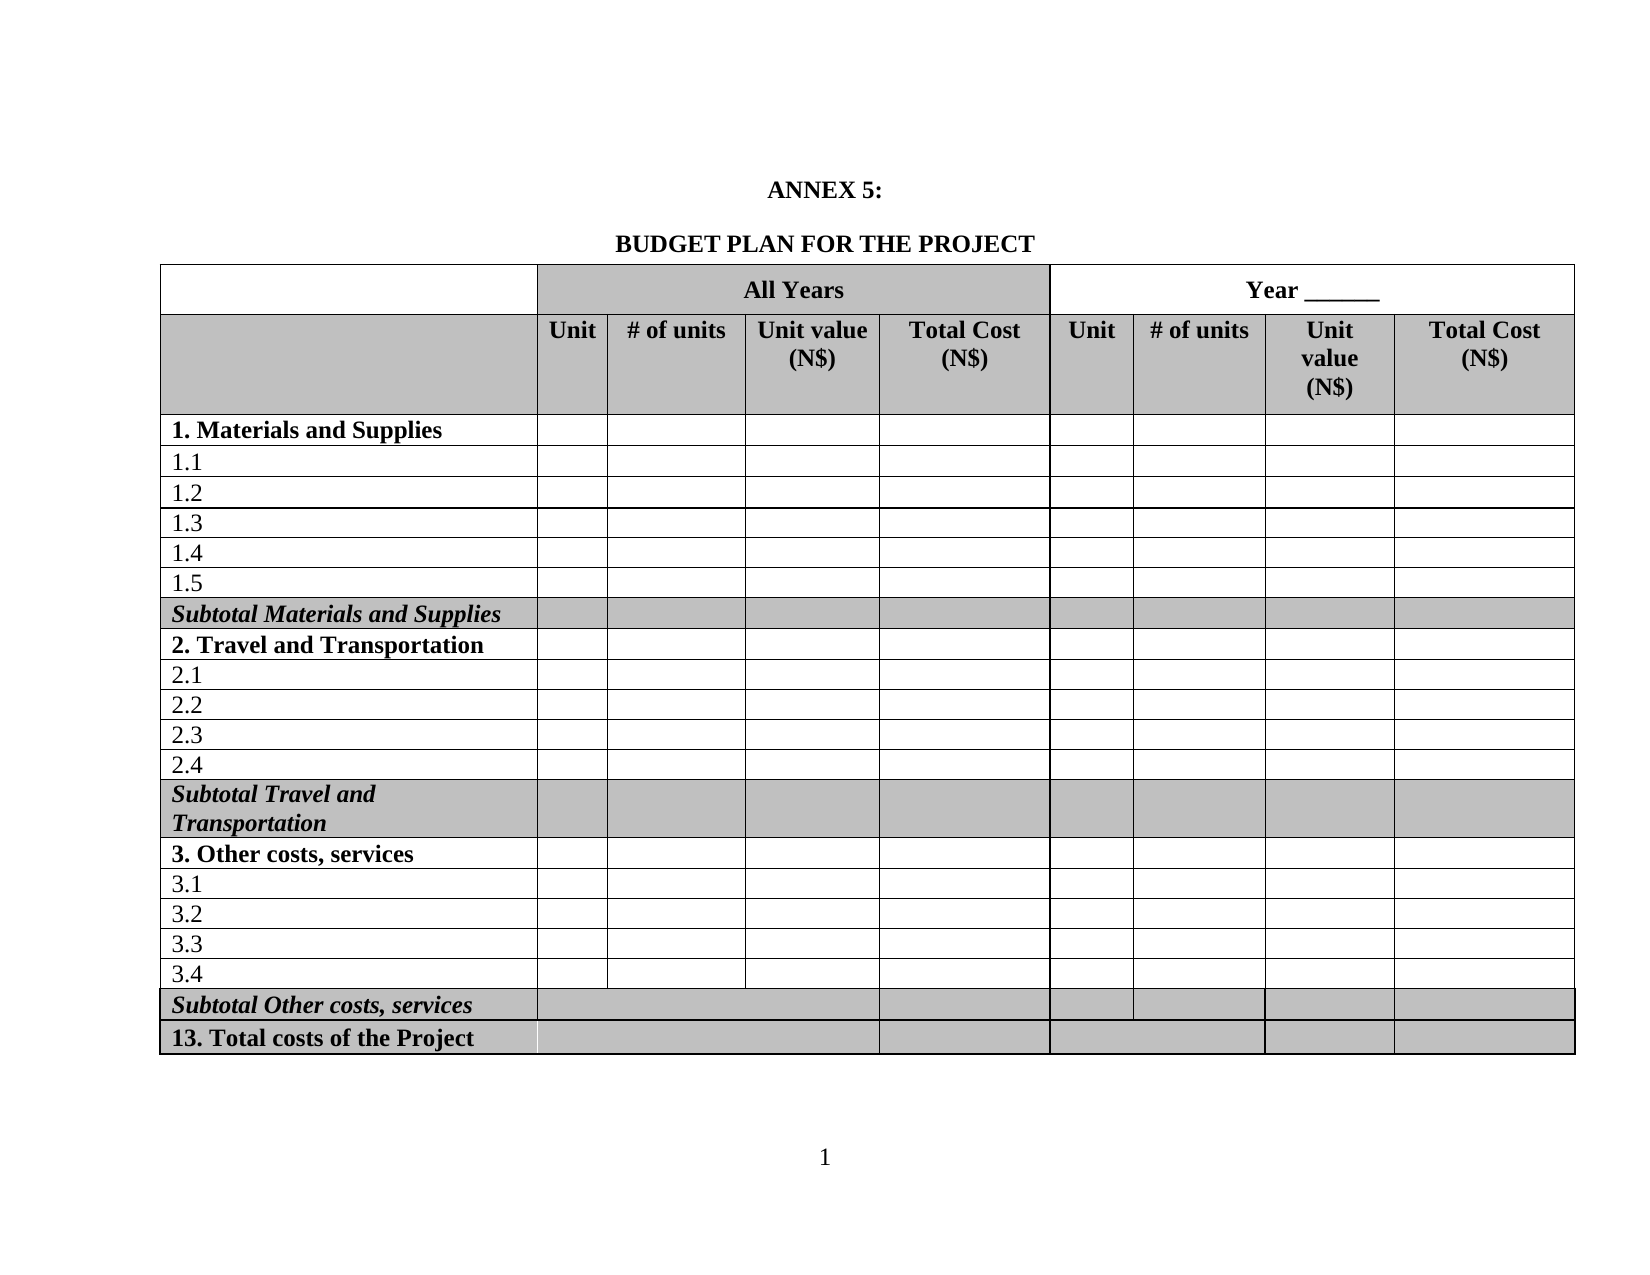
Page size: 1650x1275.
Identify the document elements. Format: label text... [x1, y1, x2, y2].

table_cell [880, 869, 1049, 898]
table_cell [1134, 869, 1265, 898]
table_cell [1134, 1021, 1264, 1053]
table_header [161, 265, 537, 314]
table_cell [1134, 538, 1265, 567]
table_cell [608, 690, 745, 719]
table_cell [538, 568, 607, 597]
table_cell [1051, 660, 1133, 689]
table_cell [880, 477, 1049, 507]
table_cell [538, 838, 607, 868]
table_cell [1134, 780, 1265, 837]
table_cell [1266, 568, 1394, 597]
table_cell [745, 1021, 879, 1053]
table_cell [1134, 690, 1265, 719]
table_cell [880, 929, 1049, 958]
table_cell [608, 660, 745, 689]
table_cell 1.1 [161, 446, 537, 476]
table_cell [608, 780, 745, 837]
table_cell [880, 780, 1049, 837]
table_cell [1395, 415, 1574, 445]
table_cell 2.2 [161, 690, 537, 719]
table_cell [1266, 446, 1394, 476]
table_cell [746, 690, 879, 719]
table_cell [1266, 750, 1394, 778]
table_cell [538, 899, 607, 928]
table_cell [538, 477, 607, 507]
table_cell [1395, 598, 1574, 628]
table_cell [538, 929, 607, 958]
table_cell [538, 629, 607, 659]
table_cell [1134, 629, 1265, 659]
table_cell [1051, 690, 1133, 719]
table_cell [1395, 720, 1574, 749]
table_cell [745, 989, 879, 1019]
table_cell [1134, 477, 1265, 507]
table_cell [880, 959, 1049, 987]
table_cell [746, 446, 879, 476]
table_cell [880, 415, 1049, 445]
table_cell [1051, 598, 1133, 628]
table_cell [538, 598, 607, 628]
table_cell [608, 720, 745, 749]
table_cell Subtotal Materials and Supplies [161, 598, 537, 628]
table_cell [746, 720, 879, 749]
table_cell [1134, 415, 1265, 445]
table_cell [1395, 780, 1574, 837]
table_cell [538, 869, 607, 898]
table_cell [1395, 989, 1574, 1019]
table_cell [1395, 869, 1574, 898]
table_cell [608, 629, 745, 659]
table_cell [608, 959, 745, 987]
table_cell [607, 1021, 745, 1053]
subtitle BUDGET PLAN FOR THE PROJECT [150, 229, 1500, 257]
table_cell [1051, 629, 1133, 659]
table_cell Total Cost (N$) [1395, 315, 1574, 414]
table_cell [880, 629, 1049, 659]
table_cell [1051, 989, 1133, 1019]
table_cell [1266, 477, 1394, 507]
table_cell 3.1 [161, 869, 537, 898]
table_cell [1395, 750, 1574, 778]
table_cell Unit value (N$) [746, 315, 879, 414]
table_cell 1.2 [161, 477, 537, 507]
table_cell [608, 899, 745, 928]
table_cell [538, 446, 607, 476]
table_cell [746, 660, 879, 689]
table_cell [538, 750, 607, 778]
table_cell Unit value (N$) [1266, 315, 1394, 414]
table_cell [746, 899, 879, 928]
table_cell [1266, 1021, 1394, 1053]
table_cell [1051, 899, 1133, 928]
table_cell [1266, 415, 1394, 445]
table_cell [746, 838, 879, 868]
table_cell [1134, 720, 1265, 749]
table_cell [880, 509, 1049, 537]
table_cell [608, 415, 745, 445]
table_cell [608, 568, 745, 597]
table_cell [1266, 690, 1394, 719]
table_cell [1266, 629, 1394, 659]
table_cell [608, 446, 745, 476]
table_cell 1. Materials and Supplies [161, 415, 537, 445]
table_cell [538, 959, 607, 987]
table_cell [1395, 660, 1574, 689]
table_cell Unit [1051, 315, 1133, 414]
table_cell [1266, 509, 1394, 537]
table_cell [1051, 509, 1133, 537]
table_header All Years [538, 265, 1049, 314]
table_cell [1395, 568, 1574, 597]
table_cell [1134, 929, 1265, 958]
table_cell [746, 750, 879, 778]
table_cell [1051, 1021, 1134, 1053]
table_header Year ______ [1051, 265, 1574, 314]
table_cell [1266, 780, 1394, 837]
table_cell [746, 509, 879, 537]
table_cell 1.5 [161, 568, 537, 597]
table_cell [608, 509, 745, 537]
table_cell [1051, 568, 1133, 597]
table_cell [161, 315, 537, 414]
table_cell [880, 568, 1049, 597]
table_cell [1051, 869, 1133, 898]
table_cell [1395, 959, 1574, 987]
table_cell [538, 538, 607, 567]
table_cell [1134, 598, 1265, 628]
table_cell [880, 660, 1049, 689]
table_cell [608, 598, 745, 628]
table_cell Unit [538, 315, 607, 414]
table_cell [1051, 750, 1133, 778]
table_cell [1051, 780, 1133, 837]
table_cell [607, 989, 745, 1019]
table_cell [1395, 629, 1574, 659]
table_cell [1266, 660, 1394, 689]
table_cell [1134, 989, 1264, 1019]
table_cell [608, 538, 745, 567]
table_cell 13. Total costs of the Project [161, 1021, 537, 1053]
table_cell [538, 509, 607, 537]
table_cell [1266, 538, 1394, 567]
table_cell [1051, 838, 1133, 868]
table_cell [1134, 838, 1265, 868]
table_cell 1.3 [161, 509, 537, 537]
table_cell 1.4 [161, 538, 537, 567]
table_cell 3.4 [161, 959, 537, 987]
subtitle ANNEX 5: [150, 175, 1500, 204]
table_cell [608, 869, 745, 898]
table_cell [1266, 959, 1394, 987]
table_cell [538, 690, 607, 719]
table_cell [1266, 989, 1394, 1019]
table_cell [880, 690, 1049, 719]
table_cell 2.3 [161, 720, 537, 749]
table_cell [1134, 899, 1265, 928]
table_cell [1051, 538, 1133, 567]
table_cell # of units [1134, 315, 1265, 414]
table_cell [1051, 929, 1133, 958]
table_cell # of units [608, 315, 745, 414]
table_cell [746, 959, 879, 987]
table_cell 2.4 [161, 750, 537, 778]
table_cell [538, 720, 607, 749]
table_cell [880, 1021, 1049, 1053]
table_cell [1395, 446, 1574, 476]
table_cell [880, 538, 1049, 567]
table_cell [746, 568, 879, 597]
table_cell [746, 415, 879, 445]
table_cell [538, 989, 607, 1019]
table_cell [1266, 899, 1394, 928]
table_cell [1051, 959, 1133, 987]
table_cell 2.1 [161, 660, 537, 689]
table_cell [880, 989, 1049, 1019]
table_cell [1134, 568, 1265, 597]
table_cell [1134, 509, 1265, 537]
table_cell [1266, 929, 1394, 958]
table_cell Total Cost (N$) [880, 315, 1049, 414]
table_cell [608, 750, 745, 778]
table_cell [746, 538, 879, 567]
table_cell [1395, 690, 1574, 719]
table_cell [880, 838, 1049, 868]
table_cell [1266, 598, 1394, 628]
table_cell [1266, 869, 1394, 898]
table_cell Subtotal Travel and Transportation [161, 780, 537, 837]
table_cell [1051, 720, 1133, 749]
table_cell Subtotal Other costs, services [161, 989, 537, 1019]
table_cell [608, 838, 745, 868]
table_cell [1395, 1021, 1574, 1053]
table_cell 3.3 [161, 929, 537, 958]
table_cell [1395, 899, 1574, 928]
table_cell [1266, 838, 1394, 868]
table_cell [538, 1021, 607, 1053]
table_cell [1395, 538, 1574, 567]
table_cell [746, 629, 879, 659]
table_cell 2. Travel and Transportation [161, 629, 537, 659]
table_cell [608, 929, 745, 958]
table_cell [880, 598, 1049, 628]
table_cell [880, 720, 1049, 749]
table_cell [1395, 509, 1574, 537]
table_cell [1134, 446, 1265, 476]
table_cell [880, 899, 1049, 928]
table_cell [1051, 415, 1133, 445]
table_cell [1395, 929, 1574, 958]
table_cell [880, 446, 1049, 476]
table_cell [880, 750, 1049, 778]
table_cell [746, 477, 879, 507]
table_cell [538, 780, 607, 837]
table_cell 3.2 [161, 899, 537, 928]
table_cell [1266, 720, 1394, 749]
table_cell [1395, 477, 1574, 507]
table_cell [746, 598, 879, 628]
table_cell [1134, 660, 1265, 689]
table_cell 3. Other costs, services [161, 838, 537, 868]
table_cell [746, 929, 879, 958]
table_cell [608, 477, 745, 507]
table_cell [538, 660, 607, 689]
table_cell [746, 869, 879, 898]
table_cell [1051, 446, 1133, 476]
table_cell [538, 415, 607, 445]
table_cell [1395, 838, 1574, 868]
table_cell [746, 780, 879, 837]
table_cell [1134, 750, 1265, 778]
table_cell [1134, 959, 1265, 987]
table_cell [1051, 477, 1133, 507]
